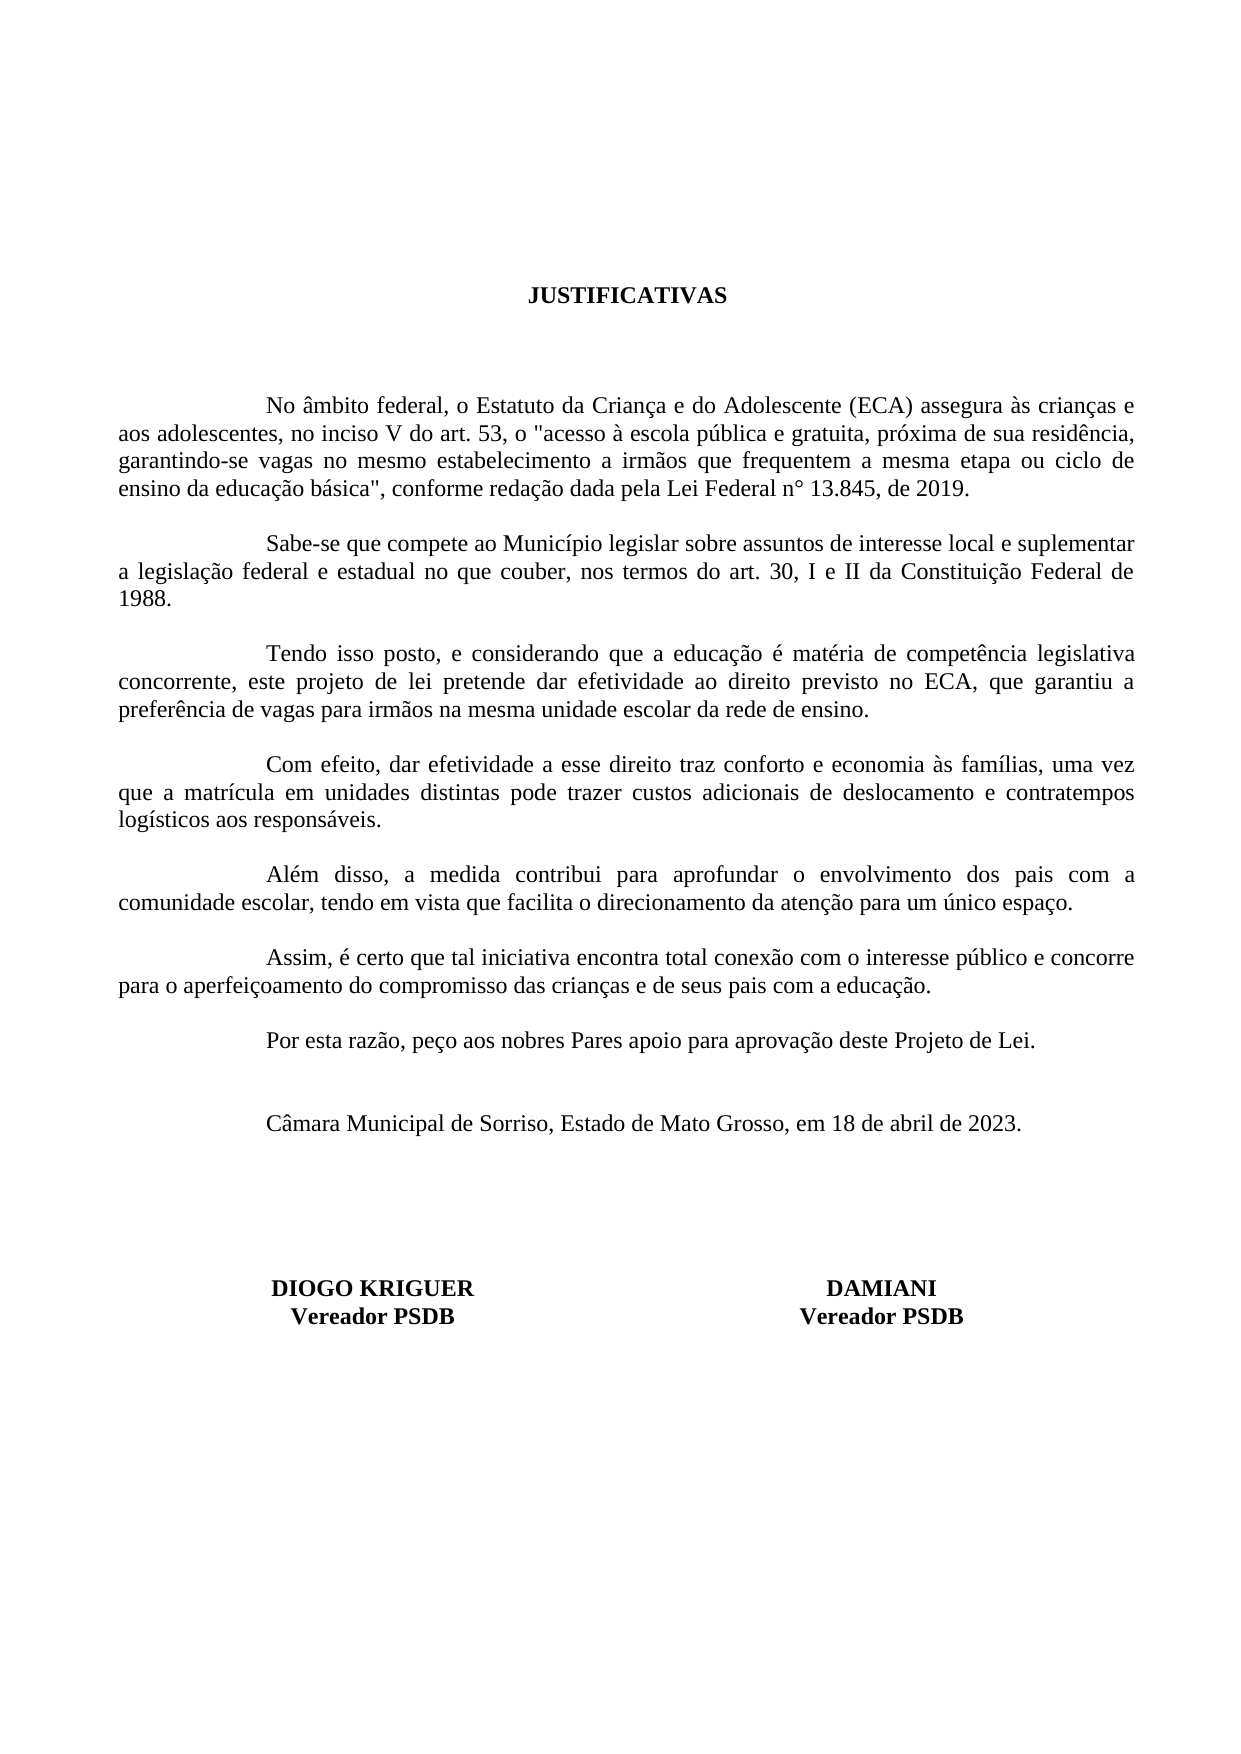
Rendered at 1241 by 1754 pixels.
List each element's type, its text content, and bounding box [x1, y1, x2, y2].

text Por esta razão, peço aos nobres Pares apoio para aprovação deste Projeto de Lei. [118, 1026, 1137, 1053]
text JUSTIFICATIVAS [118, 281, 1137, 308]
text Assim, é certo que tal iniciativa encontra total conexão com o interesse público e concorre para o aperfeiçoamento do compromisso das crianças e de seus pais com a educação. [118, 943, 1137, 998]
text Tendo isso posto, e considerando que a educação é matéria de competência legislativa concorrente, este projeto de lei pretende dar efetividade ao direito previsto no ECA, que garantiu a preferência de vagas para irmãos na mesma unidade escolar da rede de ensino. [118, 639, 1137, 722]
text Sabe-se que compete ao Município legislar sobre assuntos de interesse local e suplementar a legislação federal e estadual no que couber, nos termos do art. 30, I e II da Constituição Federal de 1988. [118, 529, 1137, 612]
text Com efeito, dar efetividade a esse direito traz conforto e economia às famílias, uma vez que a matrícula em unidades distintas pode trazer custos adicionais de deslocamento e contratempos logísticos aos responsáveis. [118, 750, 1137, 833]
text Além disso, a medida contribui para aprofundar o envolvimento dos pais com a comunidade escolar, tendo em vista que facilita o direcionamento da atenção para um único espaço. [118, 860, 1137, 916]
table_header DAMIANI Vereador PSDB [627, 1274, 1136, 1329]
text Câmara Municipal de Sorriso, Estado de Mato Grosso, em 18 de abril de 2023. [118, 1109, 1137, 1136]
text No âmbito federal, o Estatuto da Criança e do Adolescente (ECA) assegura às crianças e aos adolescentes, no inciso V do art. 53, o "acesso à escola pública e gratuita, próxima de sua residência, garantindo-se vagas no mesmo estabelecimento a irmãos que frequentem a mesma etapa ou ciclo de ensino da educação básica", conforme redação dada pela Lei Federal n° 13.845, de 2019. [118, 391, 1137, 501]
table_header DIOGO KRIGUER Vereador PSDB [118, 1274, 627, 1329]
